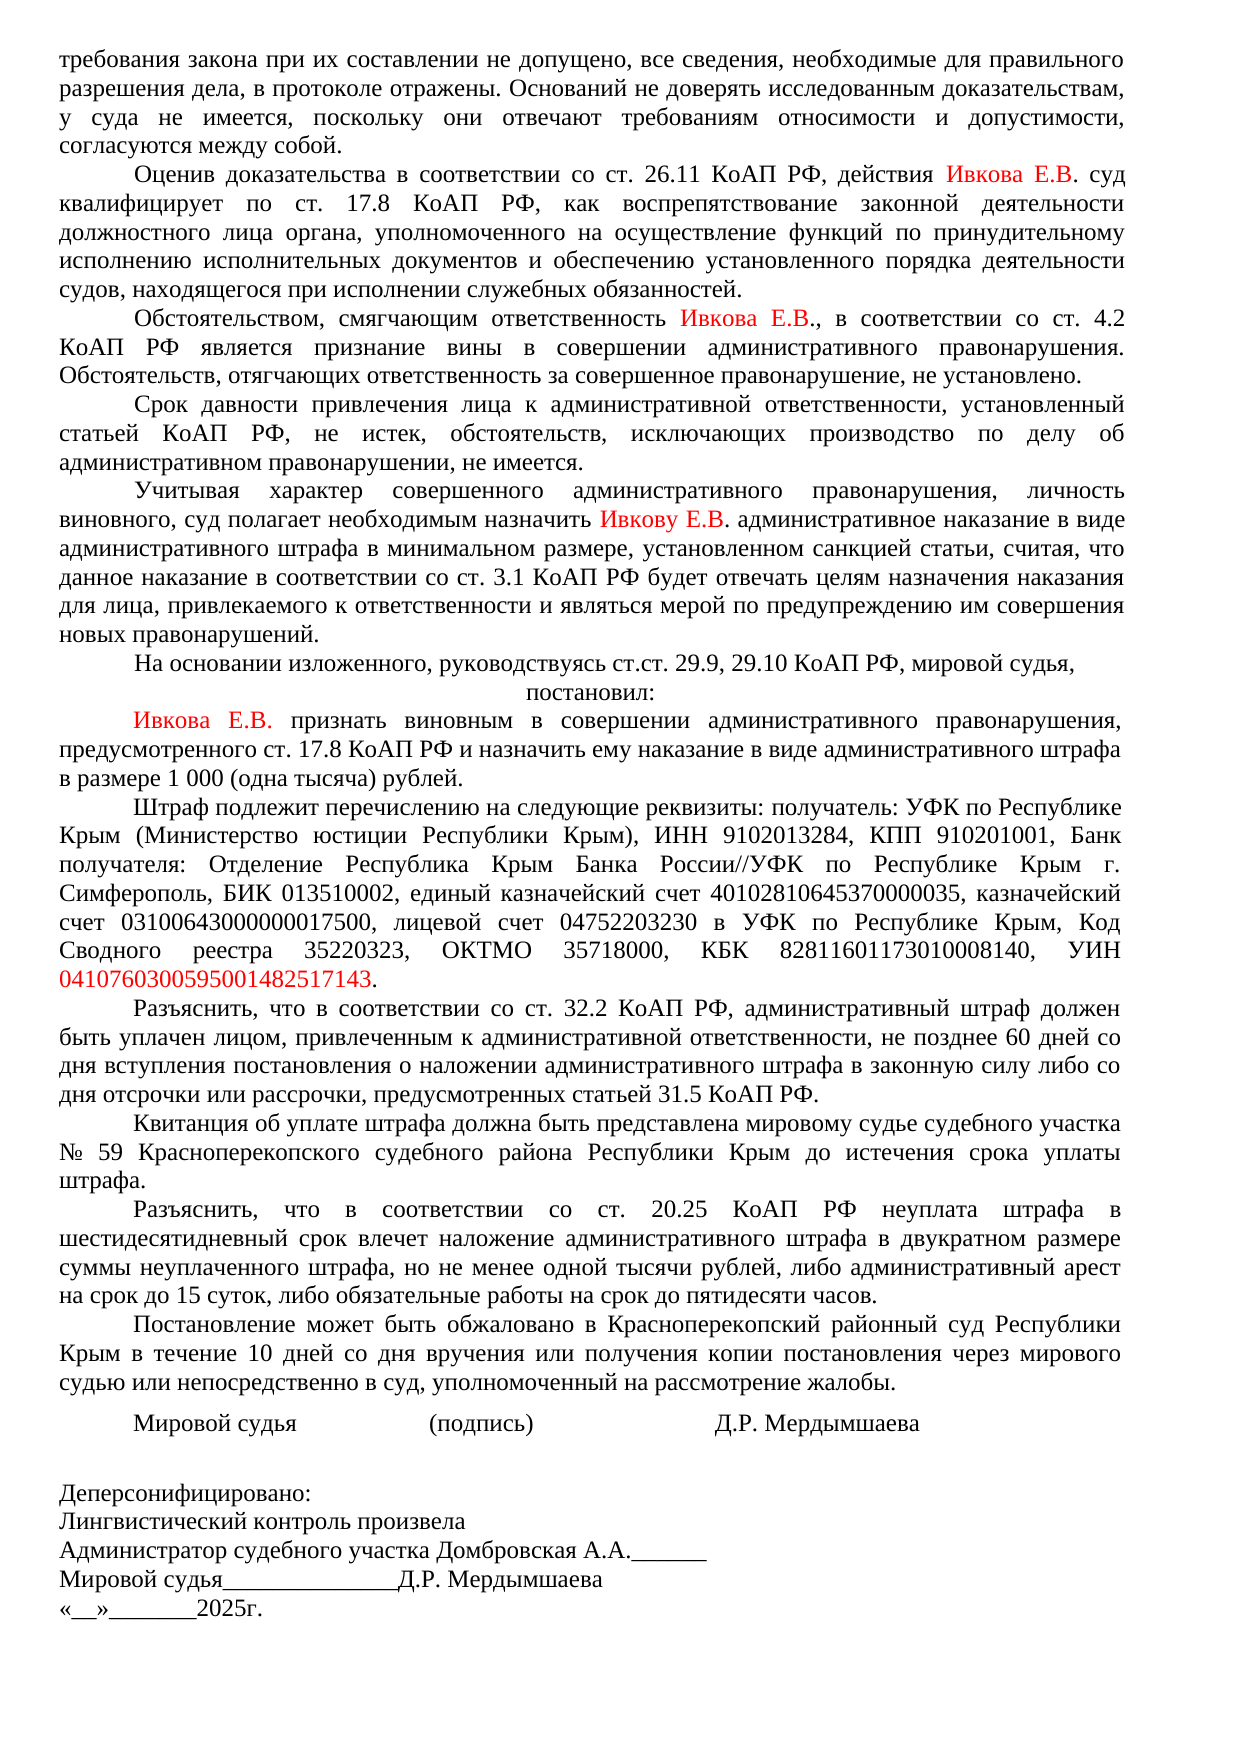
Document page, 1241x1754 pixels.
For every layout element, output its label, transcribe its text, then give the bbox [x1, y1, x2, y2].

text Деперсонифицировано: [59, 1478, 1122, 1506]
text Штраф подлежит перечислению на следующие реквизиты: получатель: УФК по Республике Крым (Министерство юстиции Республики Крым), ИНН 9102013284, КПП 910201001, Банк получателя: Отделение Республика Крым Банка России//УФК по Республике Крым г. Симферополь, БИК 013510002, единый казначейский счет 40102810645370000035, казначейский счет 03100643000000017500, лицевой счет 04752203230 в УФК по Республике Крым, Код Сводного реестра 35220323, ОКТМО 35718000, КБК 82811601173010008140, УИН 0410760300595001482517143. [59, 792, 1122, 993]
text «__»_______2025г. [59, 1593, 1122, 1621]
text Мировой судья______________Д.Р. Мердымшаева [59, 1564, 1122, 1593]
text Срок давности привлечения лица к административной ответственности, установленный статьей КоАП РФ, не истек, обстоятельств, исключающих производство по делу об административном правонарушении, не имеется. [59, 389, 1126, 476]
text Администратор судебного участка Домбровская А.А.______ [59, 1535, 1122, 1564]
text Разъяснить, что в соответствии со ст. 32.2 КоАП РФ, административный штраф должен быть уплачен лицом, привлеченным к административной ответственности, не позднее 60 дней со дня вступления постановления о наложении административного штрафа в законную силу либо со дня отсрочки или рассрочки, предусмотренных статьей 31.5 КоАП РФ. [59, 993, 1122, 1108]
text Постановление может быть обжаловано в Красноперекопский районный суд Республики Крым в течение 10 дней со дня вручения или получения копии постановления через мирового судью или непосредственно в суд, уполномоченный на рассмотрение жалобы. [59, 1309, 1122, 1396]
text Квитанция об уплате штрафа должна быть представлена мировому судье судебного участка № 59 Красноперекопского судебного района Республики Крым до истечения срока уплаты штрафа. [59, 1108, 1122, 1194]
text Лингвистический контроль произвела [59, 1506, 1122, 1535]
text Обстоятельством, смягчающим ответственность Ивкова Е.В., в соответствии со ст. 4.2 КоАП РФ является признание вины в совершении административного правонарушения. Обстоятельств, отягчающих ответственность за совершенное правонарушение, не установлено. [59, 303, 1126, 389]
text Ивкова Е.В. признать виновным в совершении административного правонарушения, предусмотренного ст. 17.8 КоАП РФ и назначить ему наказание в виде административного штрафа в размере 1 000 (одна тысяча) рублей. [59, 706, 1122, 792]
text Мировой судья (подпись) Д.Р. Мердымшаева [59, 1408, 1122, 1436]
text Учитывая характер совершенного административного правонарушения, личность виновного, суд полагает необходимым назначить Ивкову Е.В. административное наказание в виде административного штрафа в минимальном размере, установленном санкцией статьи, считая, что данное наказание в соответствии со ст. 3.1 КоАП РФ будет отвечать целям назначения наказания для лица, привлекаемого к ответственности и являться мерой по предупреждению им совершения новых правонарушений. [59, 476, 1126, 648]
text На основании изложенного, руководствуясь ст.ст. 29.9, 29.10 КоАП РФ, мировой судья, [59, 648, 1128, 677]
text Оценив доказательства в соответствии со ст. 26.11 КоАП РФ, действия Ивкова Е.В. суд квалифицирует по ст. 17.8 КоАП РФ, как воспрепятствование законной деятельности должностного лица органа, уполномоченного на осуществление функций по принудительному исполнению исполнительных документов и обеспечению установленного порядка деятельности судов, находящегося при исполнении служебных обязанностей. [59, 159, 1126, 303]
text постановил: [59, 677, 1122, 706]
text Разъяснить, что в соответствии со ст. 20.25 КоАП РФ неуплата штрафа в шестидесятидневный срок влечет наложение административного штрафа в двукратном размере суммы неуплаченного штрафа, но не менее одной тысячи рублей, либо административный арест на срок до 15 суток, либо обязательные работы на срок до пятидесяти часов. [59, 1194, 1122, 1309]
